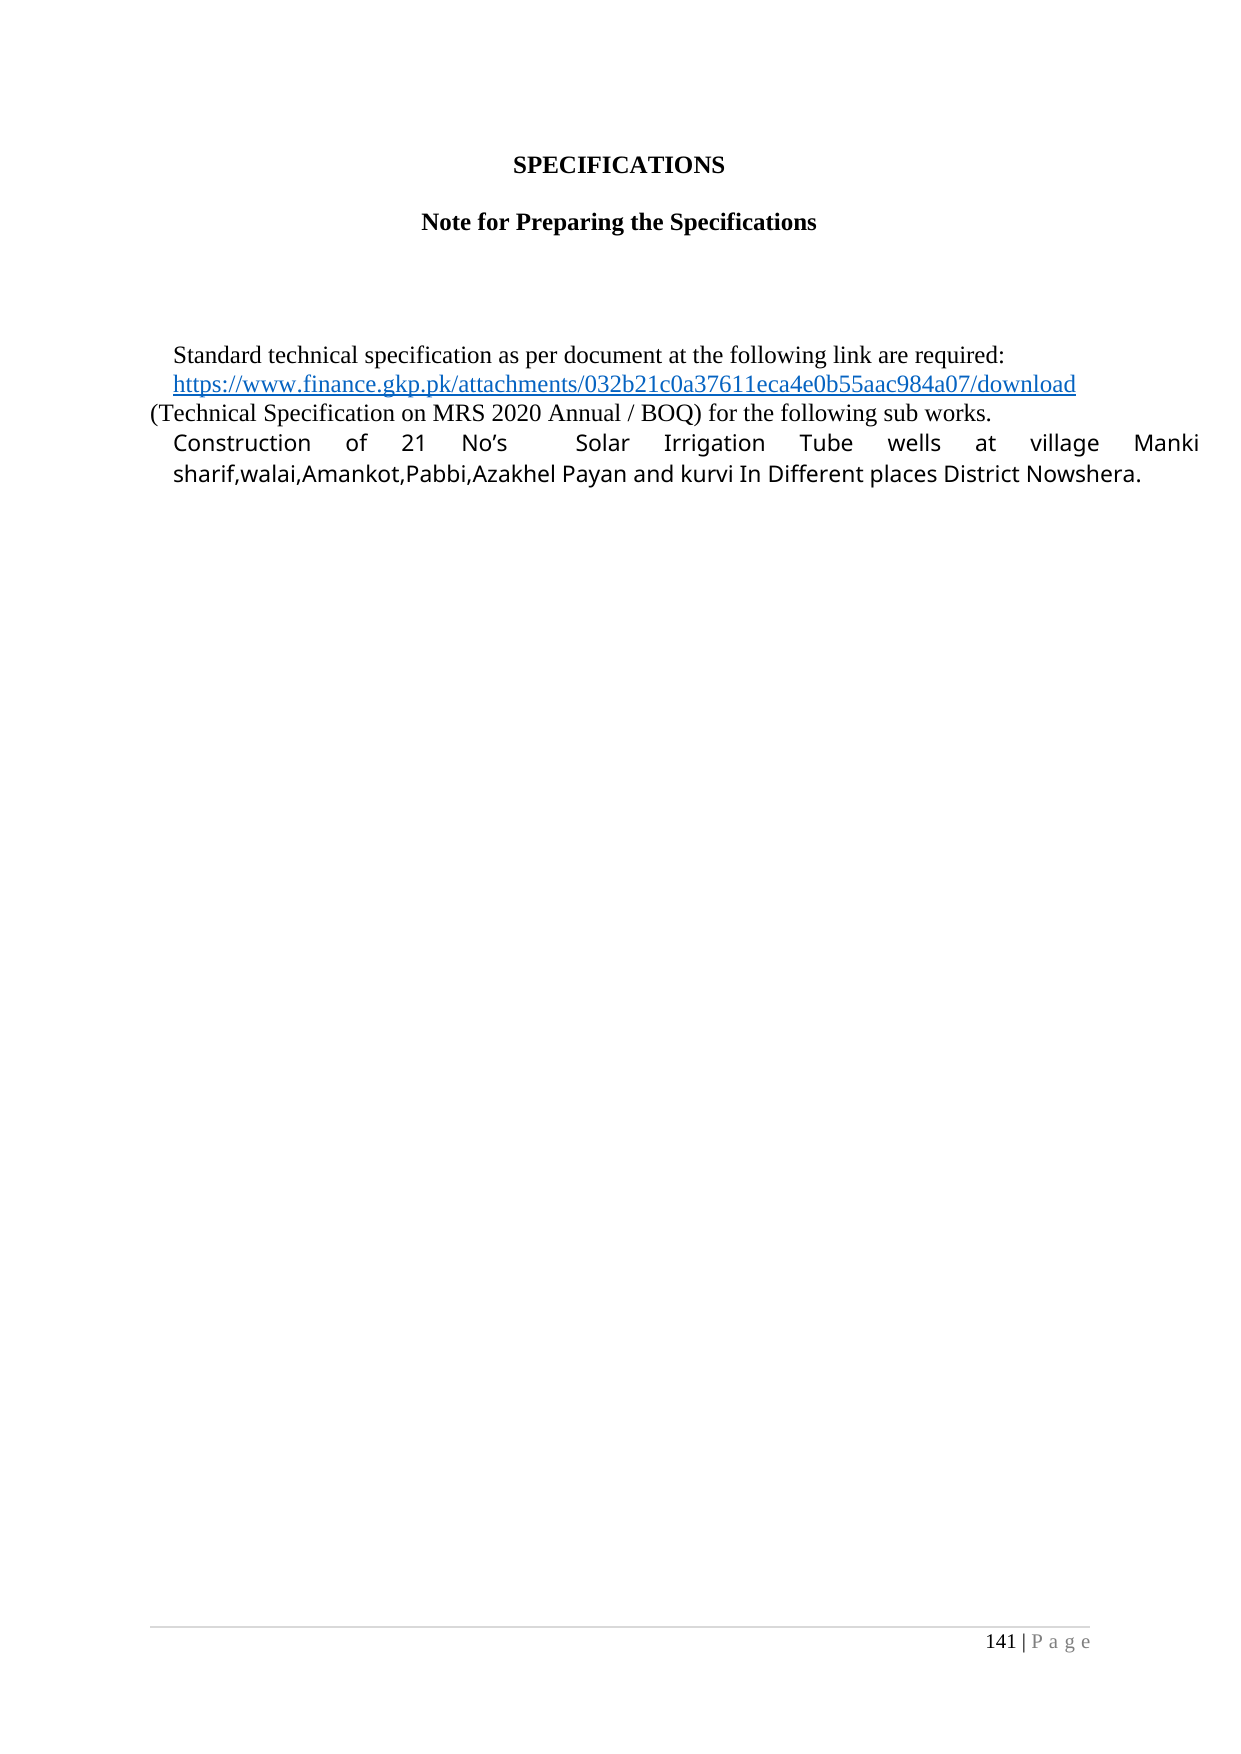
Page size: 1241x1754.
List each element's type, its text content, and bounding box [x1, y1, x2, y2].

table_header Standard technical specification as per document at the following link are required: https://www.finance.gkp.pk/attachments/032b21c0a37611eca4e0b55aac984a07/download (Technical Specification on MRS 2020 Annual / BOQ) for the following sub works. Construction of 21 No’s Solar Irrigation Tube wells at village Manki sharif,walai,Amankot,Pabbi,Azakhel Payan and kurvi In Different places District Nowshera. [150, 328, 1200, 516]
text SPECIFICATIONS [150, 150, 1088, 179]
text Note for Preparing the Specifications [150, 207, 1088, 236]
